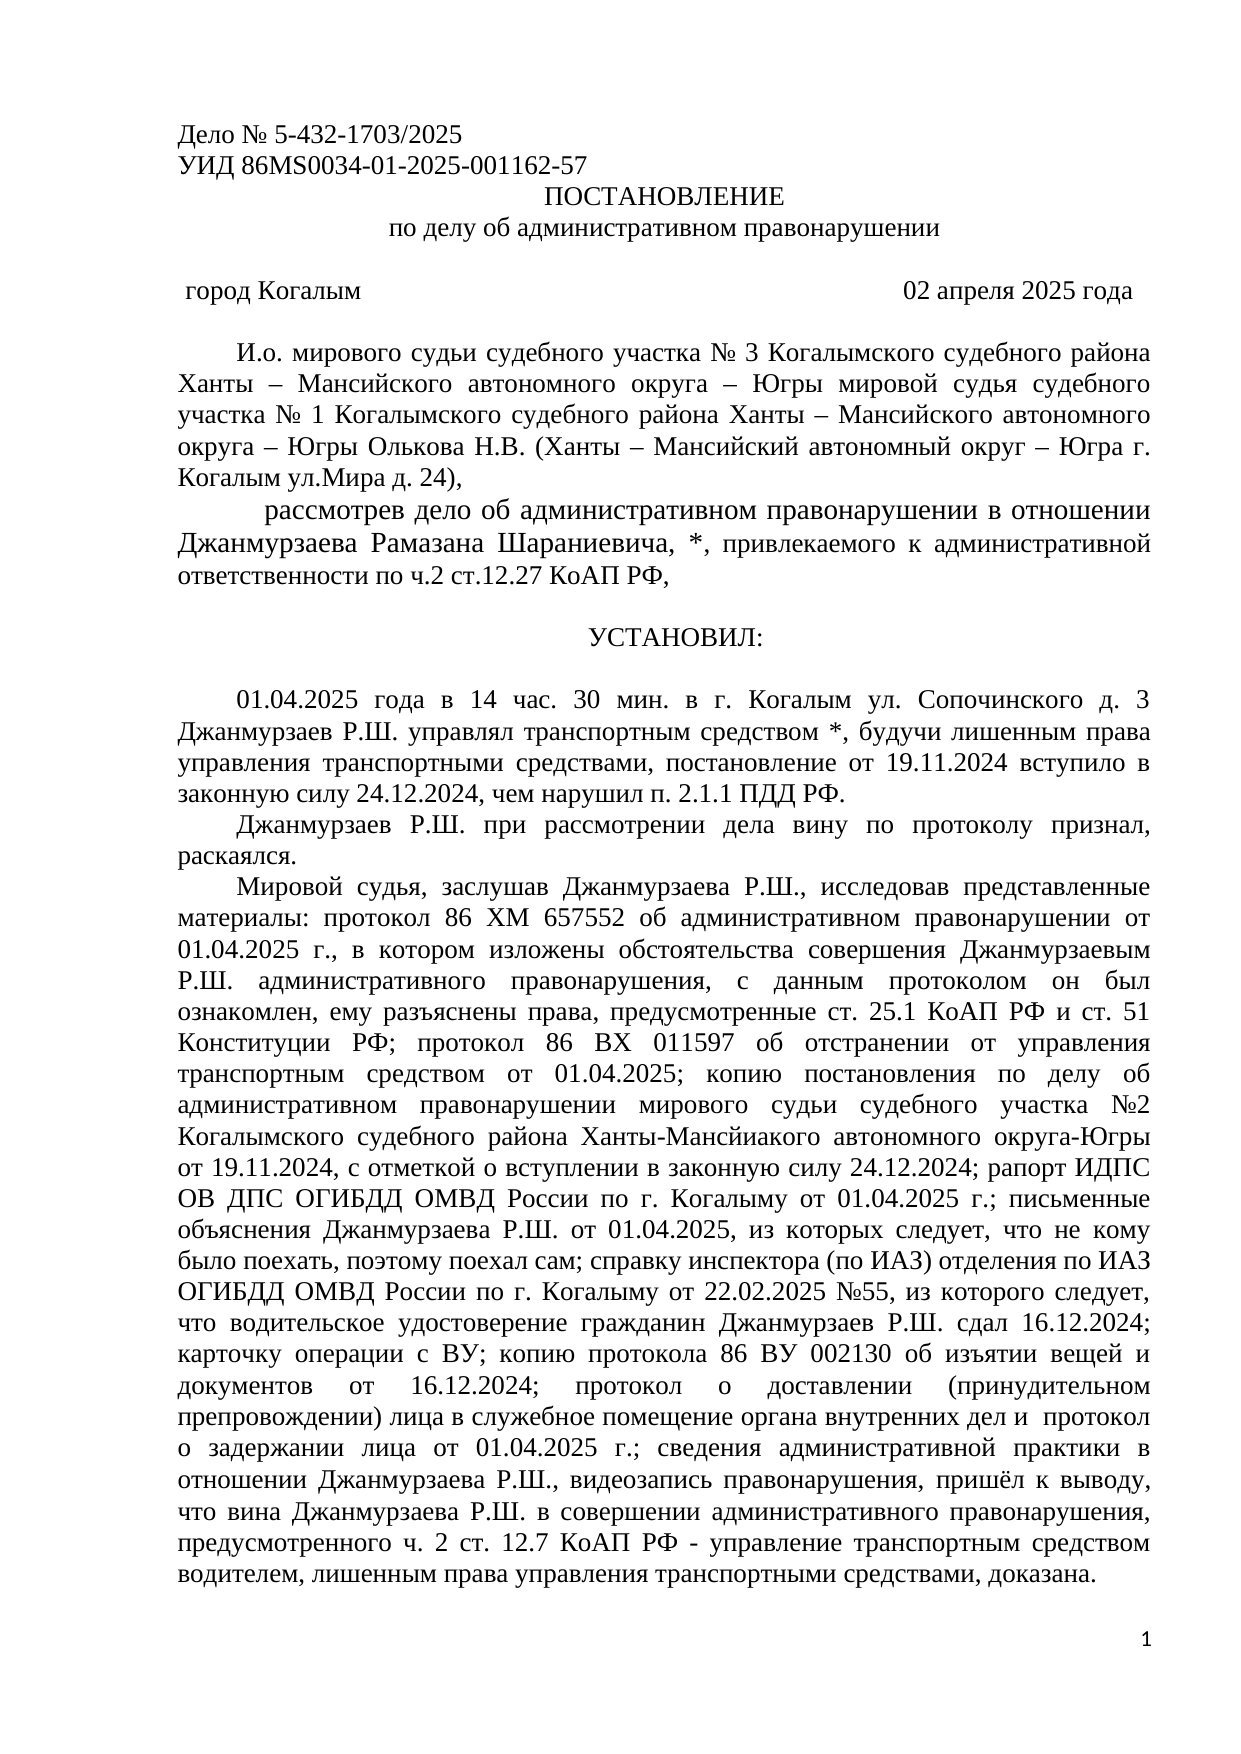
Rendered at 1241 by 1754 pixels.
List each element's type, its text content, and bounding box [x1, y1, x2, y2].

text Джанмурзаев Р.Ш. при рассмотрении дела вину по протоколу признал, раскаялся. [177, 808, 1152, 870]
text Мировой судья, заслушав Джанмурзаева Р.Ш., исследовав представленные материалы: протокол 86 ХМ 657552 об административном правонарушении от 01.04.2025 г., в котором изложены обстоятельства совершения Джанмурзаевым Р.Ш. административного правонарушения, с данным протоколом он был ознакомлен, ему разъяснены права, предусмотренные ст. 25.1 КоАП РФ и ст. 51 Конституции РФ; протокол 86 ВХ 011597 об отстранении от управления транспортным средством от 01.04.2025; копию постановления по делу об административном правонарушении мирового судьи судебного участка №2 Когалымского судебного района Ханты-Мансйиакого автономного округа-Югры от 19.11.2024, с отметкой о вступлении в законную силу 24.12.2024; рапорт ИДПС ОВ ДПС ОГИБДД ОМВД России по г. Когалыму от 01.04.2025 г.; письменные объяснения Джанмурзаева Р.Ш. от 01.04.2025, из которых следует, что не кому было поехать, поэтому поехал сам; справку инспектора (по ИАЗ) отделения по ИАЗ ОГИБДД ОМВД России по г. Когалыму от 22.02.2025 №55, из которого следует, что водительское удостоверение гражданин Джанмурзаев Р.Ш. сдал 16.12.2024; карточку операции с ВУ; копию протокола 86 ВУ 002130 об изъятии вещей и документов от 16.12.2024; протокол о доставлении (принудительном препровождении) лица в служебное помещение органа внутренних дел и протокол о задержании лица от 01.04.2025 г.; сведения административной практики в отношении Джанмурзаева Р.Ш., видеозапись правонарушения, пришёл к выводу, что вина Джанмурзаева Р.Ш. в совершении административного правонарушения, предусмотренного ч. 2 ст. 12.7 КоАП РФ - управление транспортным средством водителем, лишенным права управления транспортными средствами, доказана. [177, 870, 1152, 1589]
text Дело № 5-432-1703/2025 [177, 118, 1152, 149]
text по делу об административном правонарушении [177, 212, 1152, 243]
text ПОСТАНОВЛЕНИЕ [177, 180, 1152, 212]
text город Когалым 02 апреля 2025 года [177, 274, 1152, 336]
text 01.04.2025 года в 14 час. 30 мин. в г. Когалым ул. Сопочинского д. 3 Джанмурзаев Р.Ш. управлял транспортным средством *, будучи лишенным права управления транспортными средствами, постановление от 19.11.2024 вступило в законную силу 24.12.2024, чем нарушил п. 2.1.1 ПДД РФ. [177, 683, 1152, 808]
text УСТАНОВИЛ: [177, 621, 1152, 652]
text рассмотрев дело об административном правонарушении в отношении Джанмурзаева Рамазана Шараниевича, *, привлекаемого к административной ответственности по ч.2 ст.12.27 КоАП РФ, [177, 492, 1152, 590]
text УИД 86MS0034-01-2025-001162-57 [177, 149, 1152, 180]
text И.о. мирового судьи судебного участка № 3 Когалымского судебного района Ханты – Мансийского автономного округа – Югры мировой судья судебного участка № 1 Когалымского судебного района Ханты – Мансийского автономного округа – Югры Олькова Н.В. (Ханты – Мансийский автономный округ – Югра г. Когалым ул.Мира д. 24), [177, 336, 1152, 492]
